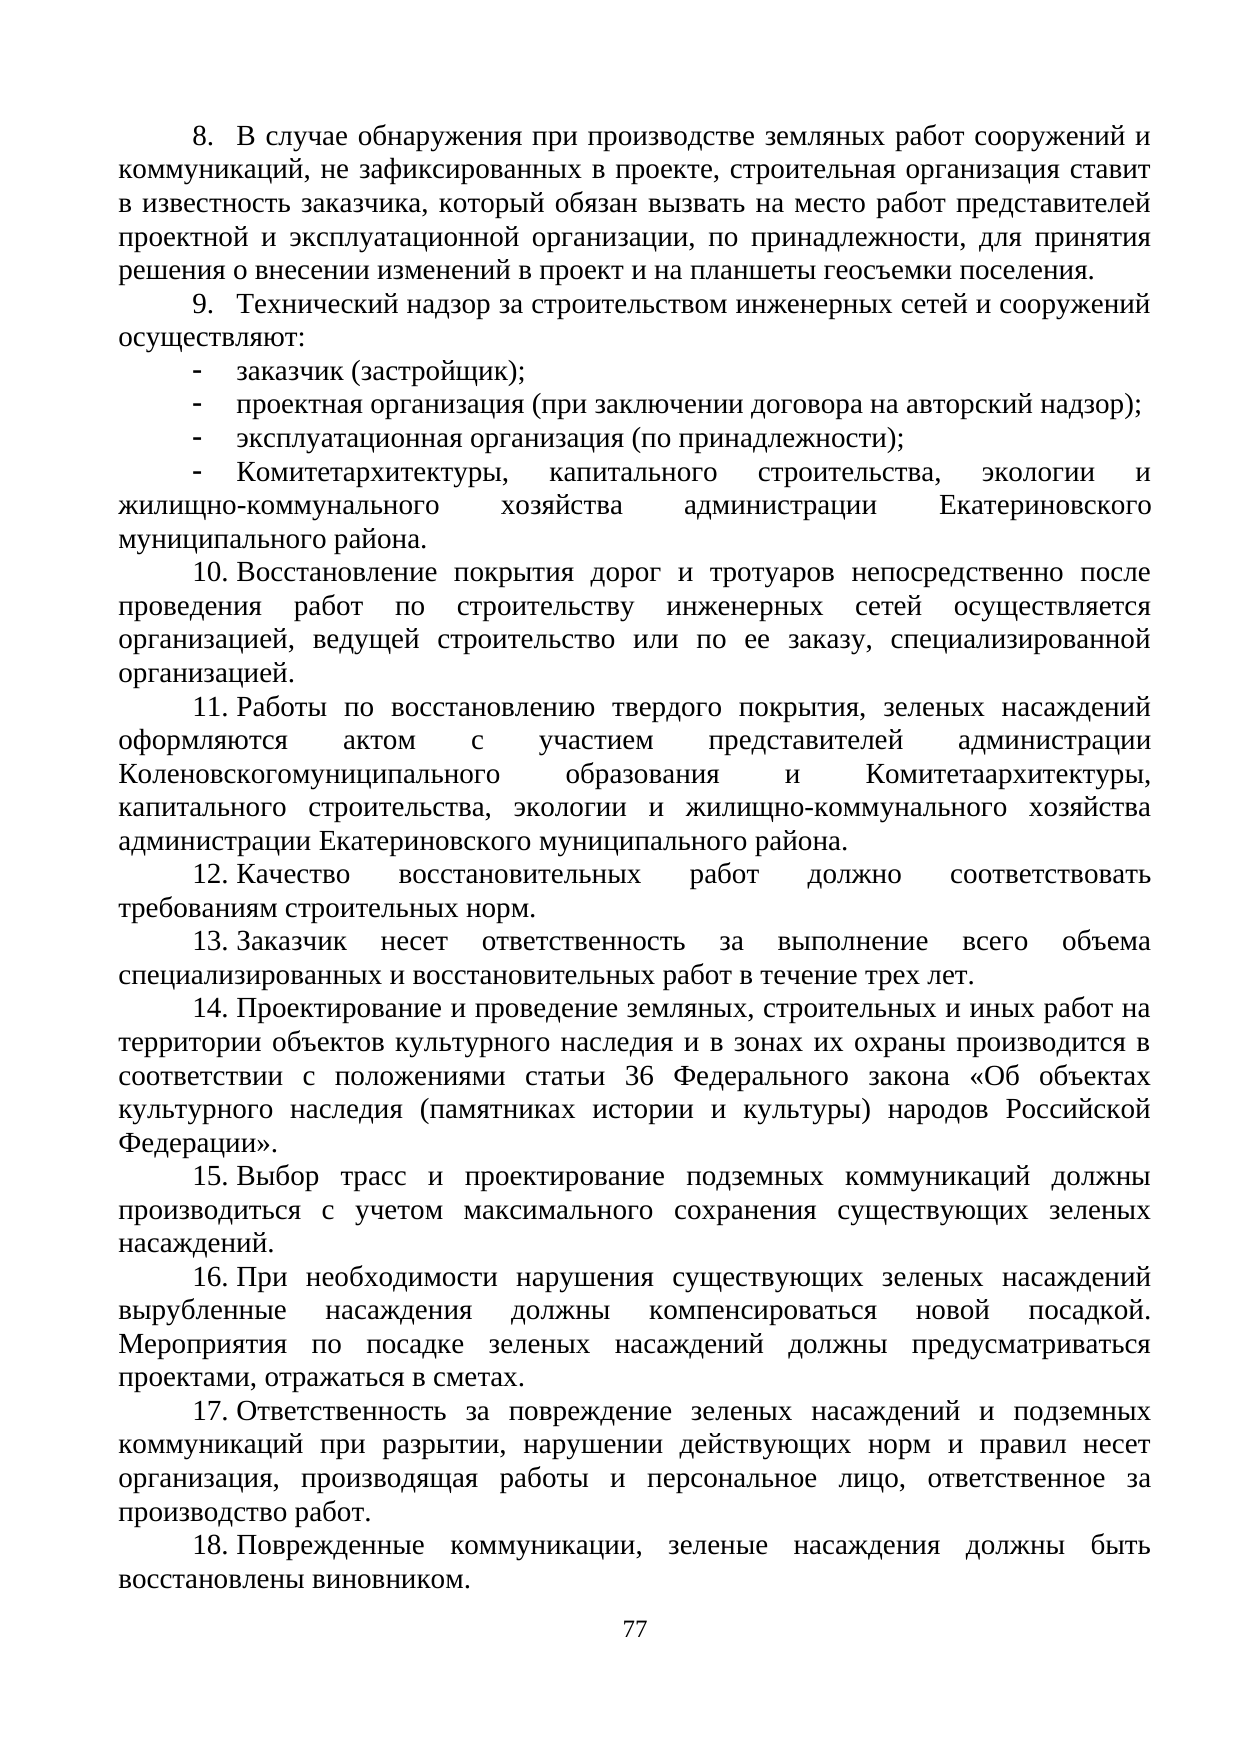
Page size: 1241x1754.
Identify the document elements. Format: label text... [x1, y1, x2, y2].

list Работы по восстановлению твердого покрытия, зеленых насаждений оформляются актом с участием представителей администрации Коленовскогомуниципального образования и Комитетаархитектуры, капитального строительства, экологии и жилищно-коммунального хозяйства администрации Екатериновского муниципального района. [118, 689, 1152, 856]
list Комитетархитектуры, капитального строительства, экологии и жилищно-коммунального хозяйства администрации Екатериновского муниципального района. [118, 454, 1152, 554]
list При необходимости нарушения существующих зеленых насаждений вырубленные насаждения должны компенсироваться новой посадкой. Мероприятия по посадке зеленых насаждений должны предусматриваться проектами, отражаться в сметах. [118, 1259, 1152, 1393]
list Заказчик несет ответственность за выполнение всего объема специализированных и восстановительных работ в течение трех лет. [118, 923, 1152, 991]
list В случае обнаружения при производстве земляных работ сооружений и коммуникаций, не зафиксированных в проекте, строительная организация ставит в известность заказчика, который обязан вызвать на место работ представителей проектной и эксплуатационной организации, по принадлежности, для принятия решения о внесении изменений в проект и на планшеты геосъемки поселения. [118, 118, 1152, 286]
list Поврежденные коммуникации, зеленые насаждения должны быть восстановлены виновником. [118, 1527, 1152, 1594]
list заказчик (застройщик); [118, 353, 1152, 387]
list Восстановление покрытия дорог и тротуаров непосредственно после проведения работ по строительству инженерных сетей осуществляется организацией, ведущей строительство или по ее заказу, специализированной организацией. [118, 554, 1152, 689]
list проектная организация (при заключении договора на авторский надзор); [118, 387, 1152, 420]
list эксплуатационная организация (по принадлежности); [118, 420, 1152, 454]
list Технический надзор за строительством инженерных сетей и сооружений осуществляют: [118, 286, 1152, 353]
list Проектирование и проведение земляных, строительных и иных работ на территории объектов культурного наследия и в зонах их охраны производится в соответствии с положениями статьи 36 Федерального закона «Об объектах культурного наследия (памятниках истории и культуры) народов Российской Федерации». [118, 991, 1152, 1158]
list Качество восстановительных работ должно соответствовать требованиям строительных норм. [118, 856, 1152, 923]
list Ответственность за повреждение зеленых насаждений и подземных коммуникаций при разрытии, нарушении действующих норм и правил несет организация, производящая работы и персональное лицо, ответственное за производство работ. [118, 1393, 1152, 1527]
list Выбор трасс и проектирование подземных коммуникаций должны производиться с учетом максимального сохранения существующих зеленых насаждений. [118, 1158, 1152, 1259]
